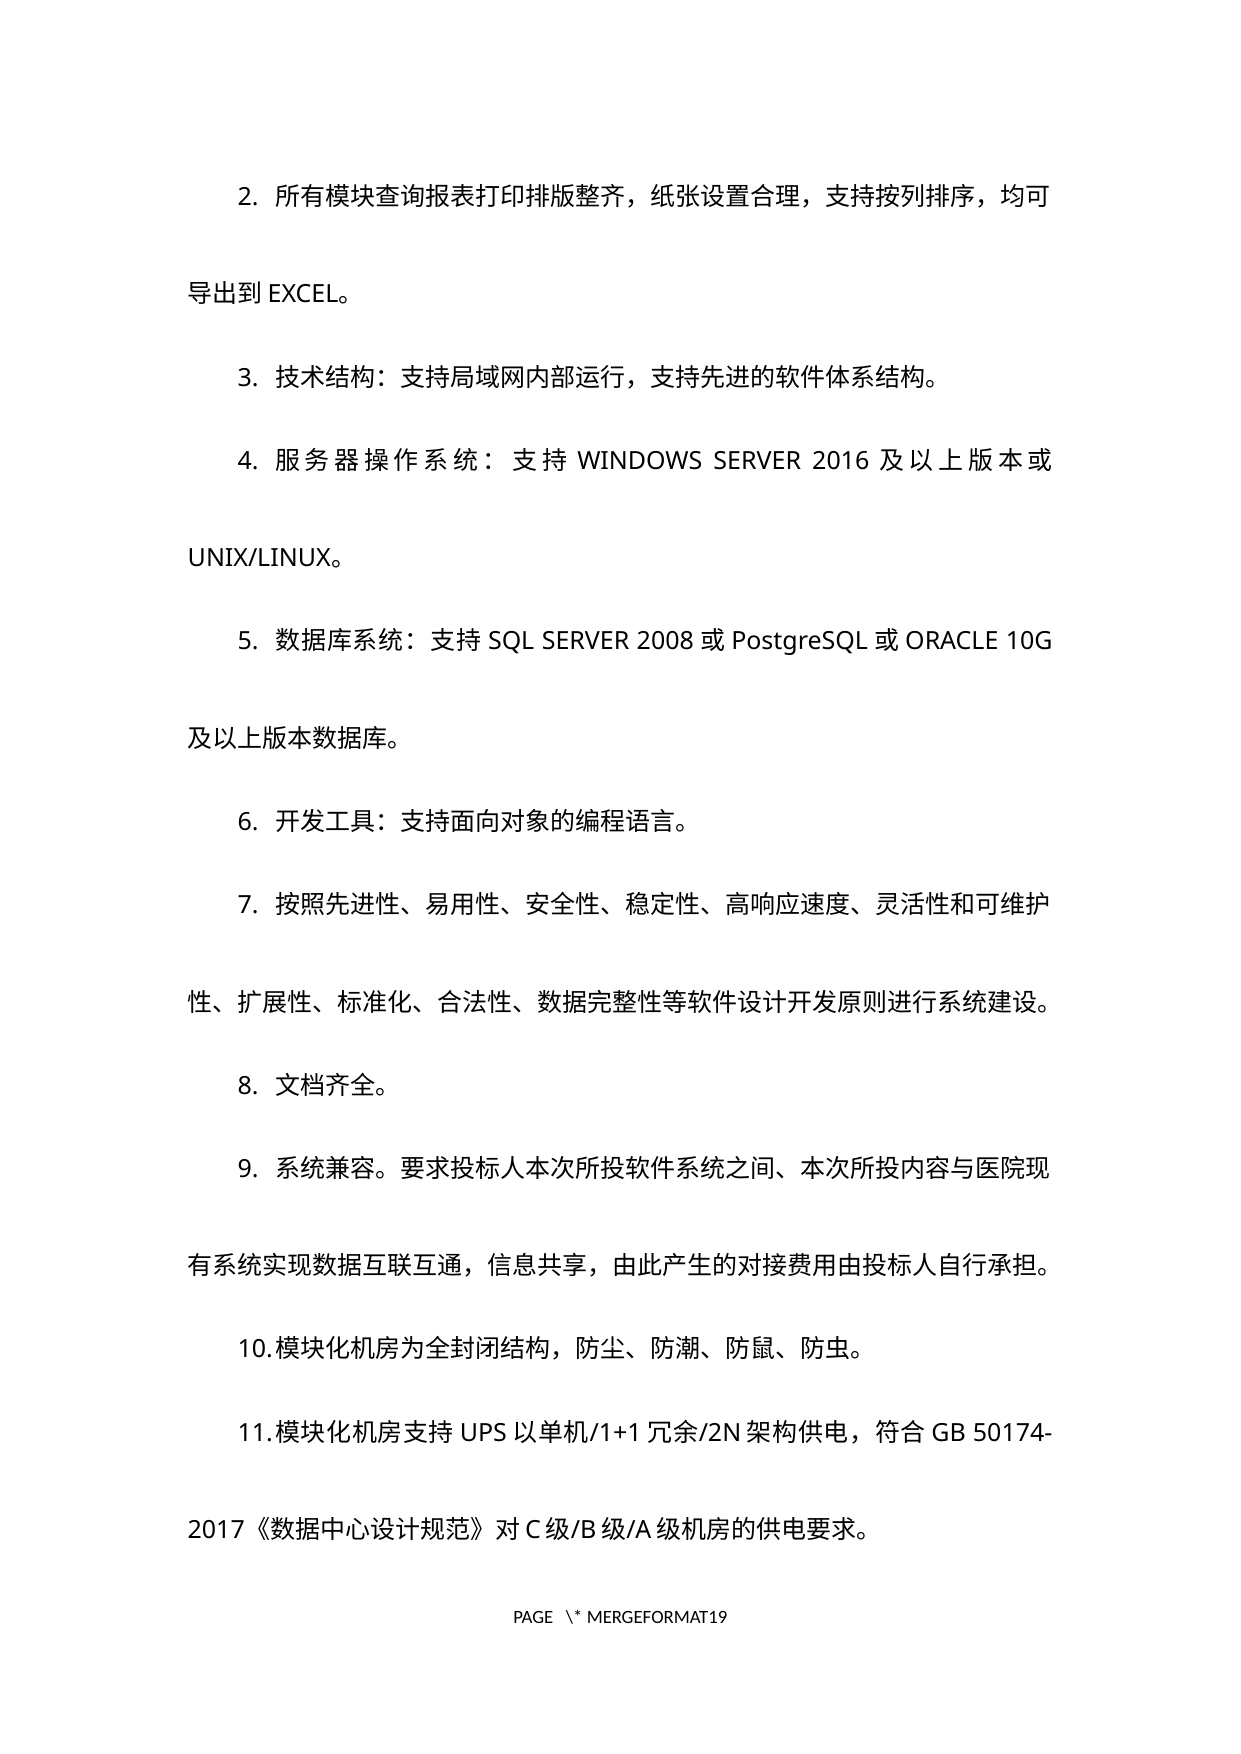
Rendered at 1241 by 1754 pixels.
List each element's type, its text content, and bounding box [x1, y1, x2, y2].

list 所有模块查询报表打印排版整齐，纸张设置合理，支持按列排序，均可导出到EXCEL。 [187, 162, 1053, 324]
list 技术结构：支持局域网内部运行，支持先进的软件体系结构。 [187, 343, 1053, 408]
list 模块化机房为全封闭结构，防尘、防潮、防鼠、防虫。 [187, 1314, 1053, 1379]
list 服务器操作系统：支持WINDOWS SERVER 2016及以上版本或UNIX/LINUX。 [187, 426, 1053, 588]
list 开发工具：支持面向对象的编程语言。 [187, 787, 1053, 852]
list 数据库系统：支持SQL SERVER 2008或PostgreSQL或ORACLE 10G及以上版本数据库。 [187, 606, 1053, 769]
list 按照先进性、易用性、安全性、稳定性、高响应速度、灵活性和可维护性、扩展性、标准化、合法性、数据完整性等软件设计开发原则进行系统建设。 [187, 870, 1053, 1033]
list 系统兼容。要求投标人本次所投软件系统之间、本次所投内容与医院现有系统实现数据互联互通，信息共享，由此产生的对接费用由投标人自行承担。 [187, 1134, 1053, 1296]
list 文档齐全。 [187, 1051, 1053, 1116]
list 模块化机房支持UPS以单机/1+1冗余/2N架构供电，符合GB 50174-2017《数据中心设计规范》对C级/B级/A级机房的供电要求。 [187, 1398, 1053, 1560]
